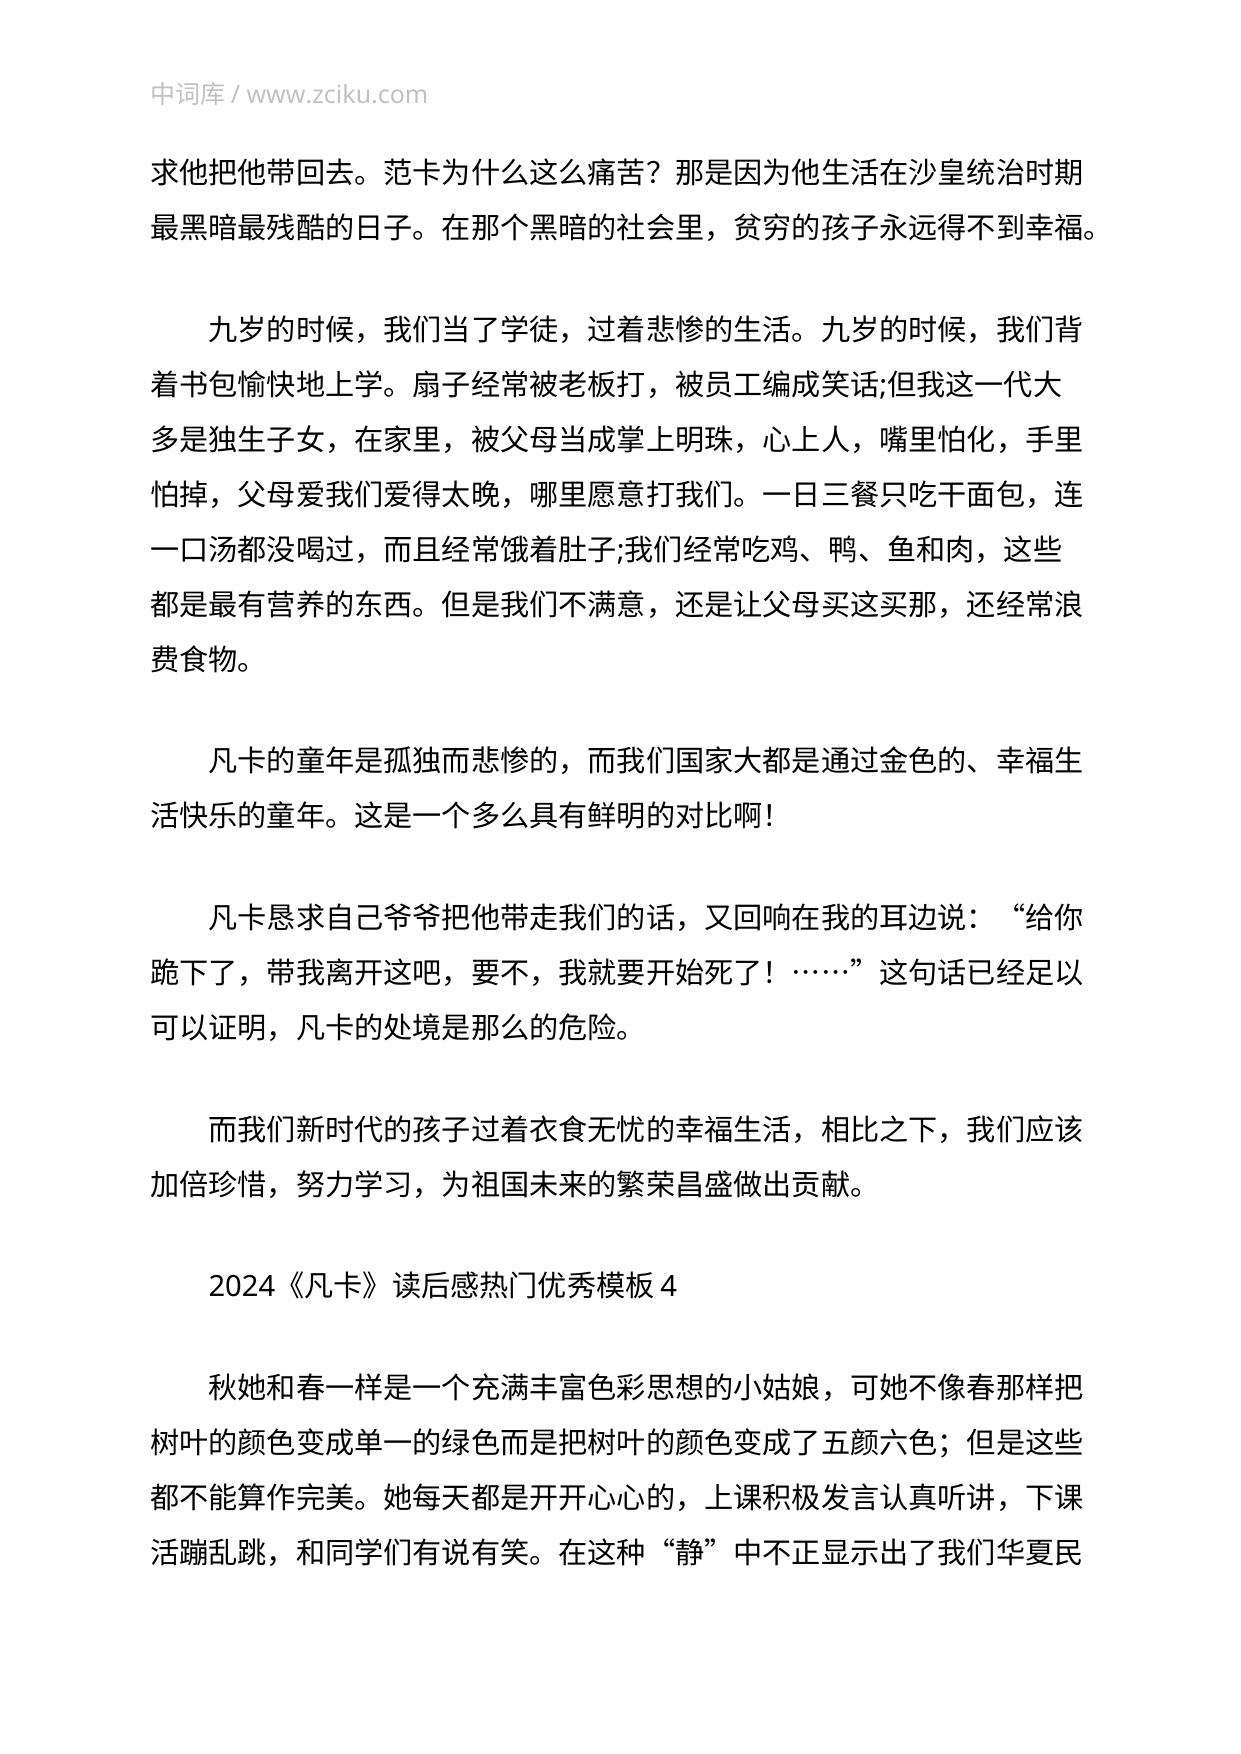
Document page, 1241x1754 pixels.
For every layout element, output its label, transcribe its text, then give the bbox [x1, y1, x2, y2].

text 凡卡的童年是孤独而悲惨的，而我们国家大都是通过金色的、幸福生活快乐的童年。这是一个多么具有鲜明的对比啊！ [150, 738, 1090, 835]
text 九岁的时候，我们当了学徒，过着悲惨的生活。九岁的时候，我们背着书包愉快地上学。扇子经常被老板打，被员工编成笑话;但我这一代大多是独生子女，在家里，被父母当成掌上明珠，心上人，嘴里怕化，手里怕掉，父母爱我们爱得太晚，哪里愿意打我们。一日三餐只吃干面包，连一口汤都没喝过，而且经常饿着肚子;我们经常吃鸡、鸭、鱼和肉，这些都是最有营养的东西。但是我们不满意，还是让父母买这买那，还经常浪费食物。 [150, 307, 1090, 678]
text 2024《凡卡》读后感热门优秀模板4 [150, 1263, 1090, 1305]
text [150, 1365, 1090, 1572]
text 凡卡恳求自己爷爷把他带走我们的话，又回响在我的耳边说：“给你跪下了，带我离开这吧，要不，我就要开始死了！……”这句话已经足以可以证明，凡卡的处境是那么的危险。 [150, 895, 1090, 1047]
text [150, 150, 1090, 247]
text 而我们新时代的孩子过着衣食无忧的幸福生活，相比之下，我们应该加倍珍惜，努力学习，为祖国未来的繁荣昌盛做出贡献。 [150, 1106, 1090, 1203]
